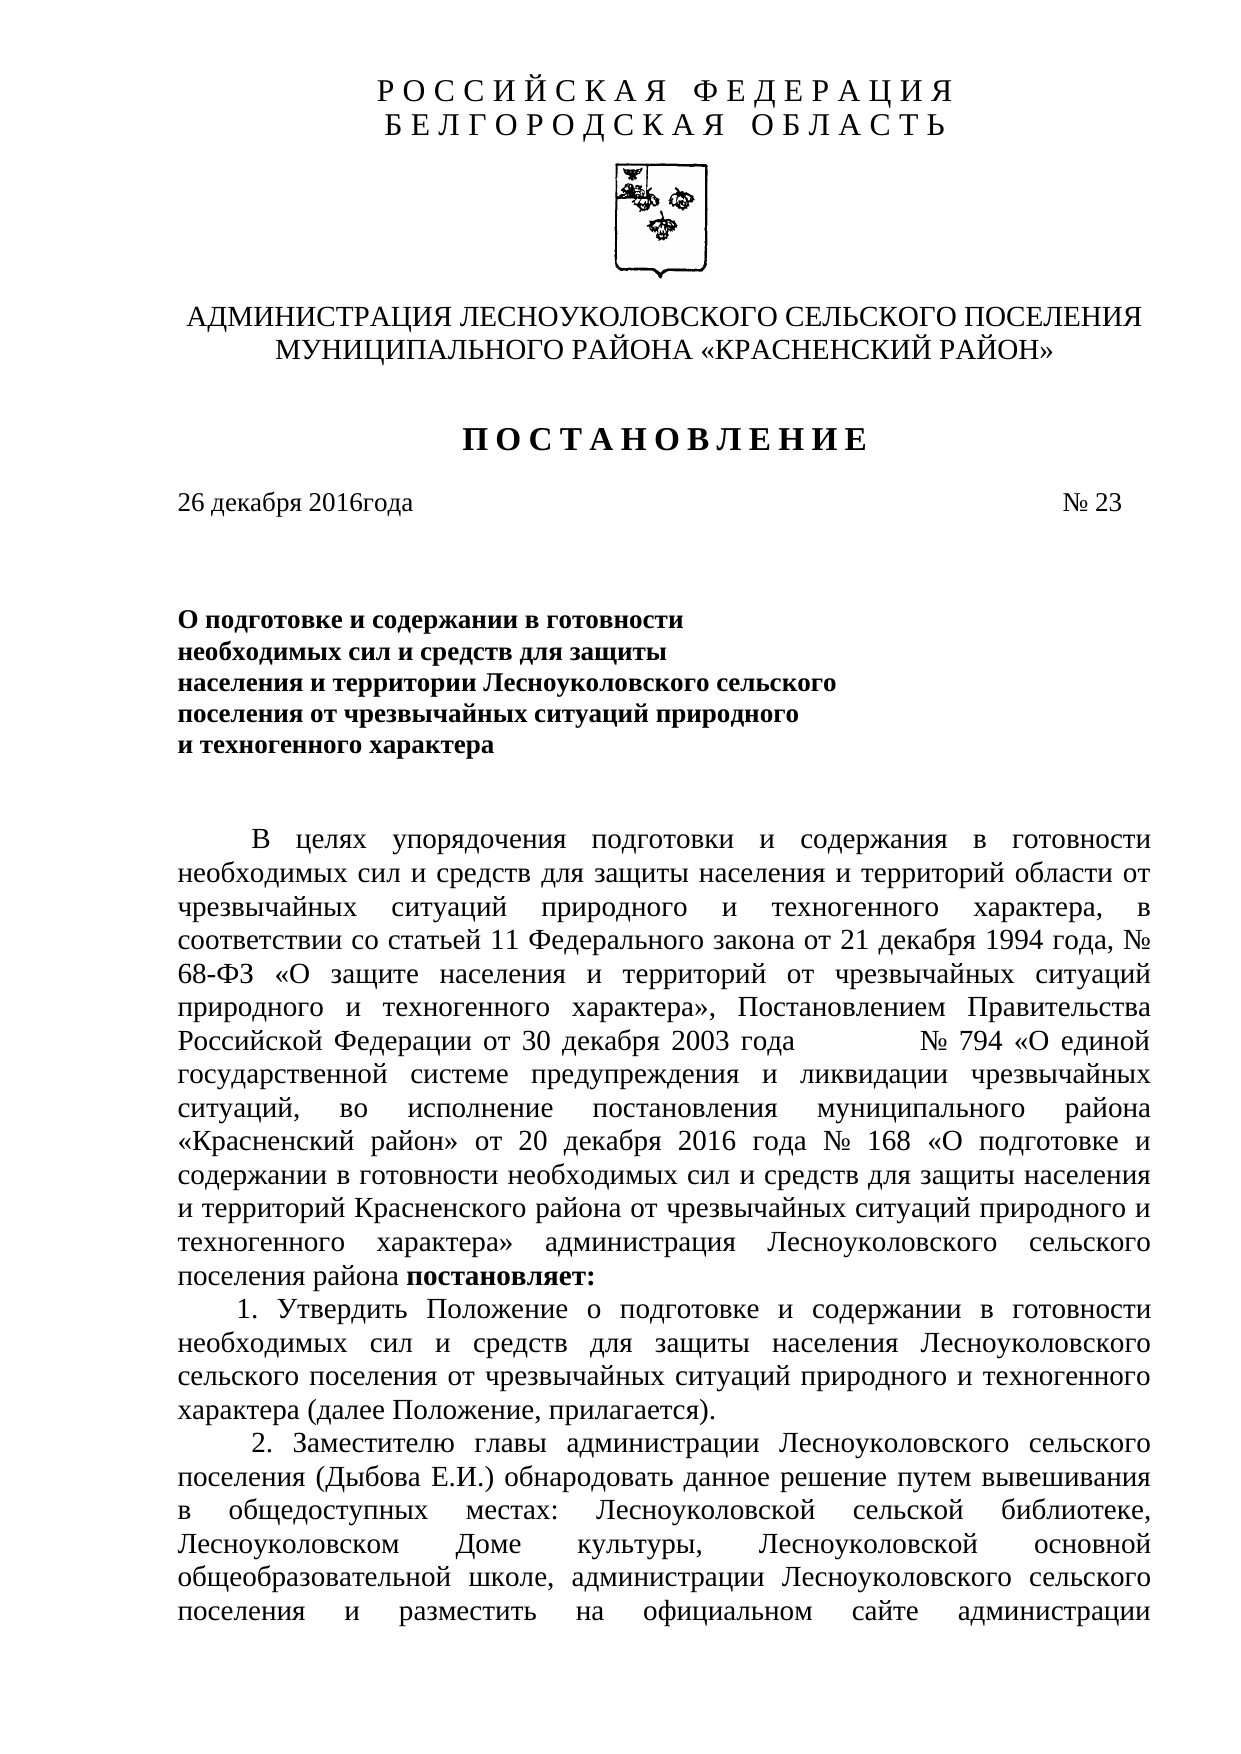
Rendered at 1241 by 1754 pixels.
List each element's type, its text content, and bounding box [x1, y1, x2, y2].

text МУНИЦИПАЛЬНОГО РАЙОНА «КРАСНЕНСКИЙ РАЙОН» [177, 332, 1152, 366]
text В целях упорядочения подготовки и содержания в готовности необходимых сил и средств для защиты населения и территорий области от чрезвычайных ситуаций природного и техногенного характера, в соответствии со статьей 11 Федерального закона от 21 декабря 1994 года, № 68-ФЗ «О защите населения и территорий от чрезвычайных ситуаций природного и техногенного характера», Постановлением Правительства Российской Федерации от 30 декабря 2003 года № 794 «О единой государственной системе предупреждения и ликвидации чрезвычайных ситуаций, во исполнение постановления муниципального района «Красненский район» от 20 декабря 2016 года № 168 «О подготовке и содержании в готовности необходимых сил и средств для защиты населения и территорий Красненского района от чрезвычайных ситуаций природного и техногенного характера» администрация Лесноуколовского сельского поселения района постановляет: [177, 822, 1152, 1291]
text 26 декабря 2016года № 23 [177, 486, 1152, 517]
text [177, 1425, 1152, 1627]
text необходимых сил и средств для защиты [177, 635, 1137, 666]
text О подготовке и содержании в готовности [177, 604, 1137, 635]
text 1. Утвердить Положение о подготовке и содержании в готовности необходимых сил и средств для защиты населения Лесноуколовского сельского поселения от чрезвычайных ситуаций природного и техногенного характера (далее Положение, прилагается). [177, 1291, 1152, 1425]
text населения и территории Лесноуколовского сельского [177, 666, 1137, 697]
text поселения от чрезвычайных ситуаций природного [177, 697, 1137, 728]
text ПОСТАНОВЛЕНИЕ [177, 431, 1152, 456]
text АДМИНИСТРАЦИЯ ЛЕСНОУКОЛОВСКОГО СЕЛЬСКОГО ПОСЕЛЕНИЯ [177, 74, 1152, 332]
text и техногенного характера [177, 728, 1137, 759]
